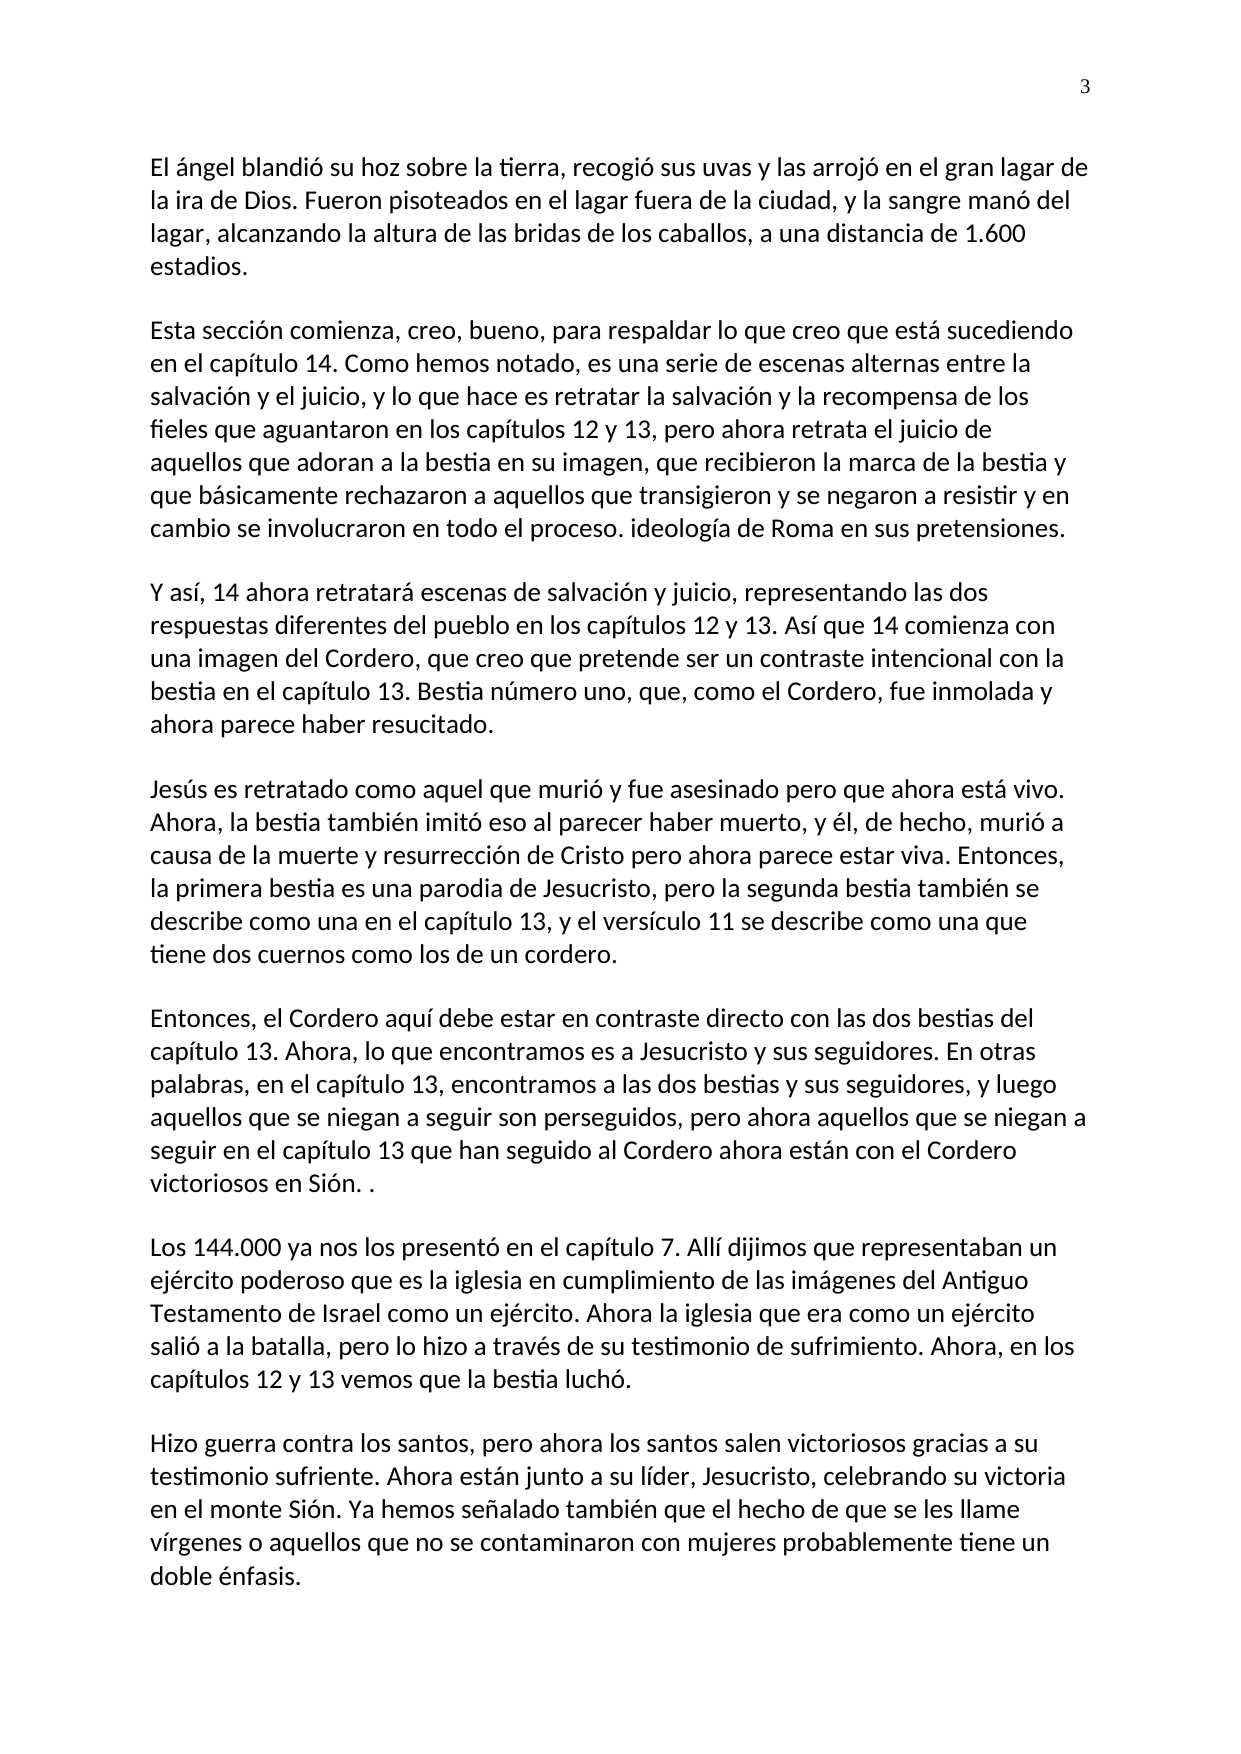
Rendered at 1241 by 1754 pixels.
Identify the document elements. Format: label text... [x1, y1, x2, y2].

text El ángel blandió su hoz sobre la tierra, recogió sus uvas y las arrojó en el gran lagar de la ira de Dios. Fueron pisoteados en el lagar fuera de la ciudad, y la sangre manó del lagar, alcanzando la altura de las bridas de los caballos, a una distancia de 1.600 estadios. [150, 150, 1090, 282]
text Los 144.000 ya nos los presentó en el capítulo 7. Allí dijimos que representaban un ejército poderoso que es la iglesia en cumplimiento de las imágenes del Antiguo Testamento de Israel como un ejército. Ahora la iglesia que era como un ejército salió a la batalla, pero lo hizo a través de su testimonio de sufrimiento. Ahora, en los capítulos 12 y 13 vemos que la bestia luchó. [150, 1230, 1090, 1395]
text Esta sección comienza, creo, bueno, para respaldar lo que creo que está sucediendo en el capítulo 14. Como hemos notado, es una serie de escenas alternas entre la salvación y el juicio, y lo que hace es retratar la salvación y la recompensa de los fieles que aguantaron en los capítulos 12 y 13, pero ahora retrata el juicio de aquellos que adoran a la bestia en su imagen, que recibieron la marca de la bestia y que básicamente rechazaron a aquellos que transigieron y se negaron a resistir y en cambio se involucraron en todo el proceso. ideología de Roma en sus pretensiones. [150, 313, 1090, 544]
text Entonces, el Cordero aquí debe estar en contraste directo con las dos bestias del capítulo 13. Ahora, lo que encontramos es a Jesucristo y sus seguidores. En otras palabras, en el capítulo 13, encontramos a las dos bestias y sus seguidores, y luego aquellos que se niegan a seguir son perseguidos, pero ahora aquellos que se niegan a seguir en el capítulo 13 que han seguido al Cordero ahora están con el Cordero victoriosos en Sión. . [150, 1001, 1090, 1199]
text Jesús es retratado como aquel que murió y fue asesinado pero que ahora está vivo. Ahora, la bestia también imitó eso al parecer haber muerto, y él, de hecho, murió a causa de la muerte y resurrección de Cristo pero ahora parece estar viva. Entonces, la primera bestia es una parodia de Jesucristo, pero la segunda bestia también se describe como una en el capítulo 13, y el versículo 11 se describe como una que tiene dos cuernos como los de un cordero. [150, 772, 1090, 970]
text Y así, 14 ahora retratará escenas de salvación y juicio, representando las dos respuestas diferentes del pueblo en los capítulos 12 y 13. Así que 14 comienza con una imagen del Cordero, que creo que pretende ser un contraste intencional con la bestia en el capítulo 13. Bestia número uno, que, como el Cordero, fue inmolada y ahora parece haber resucitado. [150, 576, 1090, 741]
text Hizo guerra contra los santos, pero ahora los santos salen victoriosos gracias a su testimonio sufriente. Ahora están junto a su líder, Jesucristo, celebrando su victoria en el monte Sión. Ya hemos señalado también que el hecho de que se les llame vírgenes o aquellos que no se contaminaron con mujeres probablemente tiene un doble énfasis. [150, 1427, 1090, 1592]
